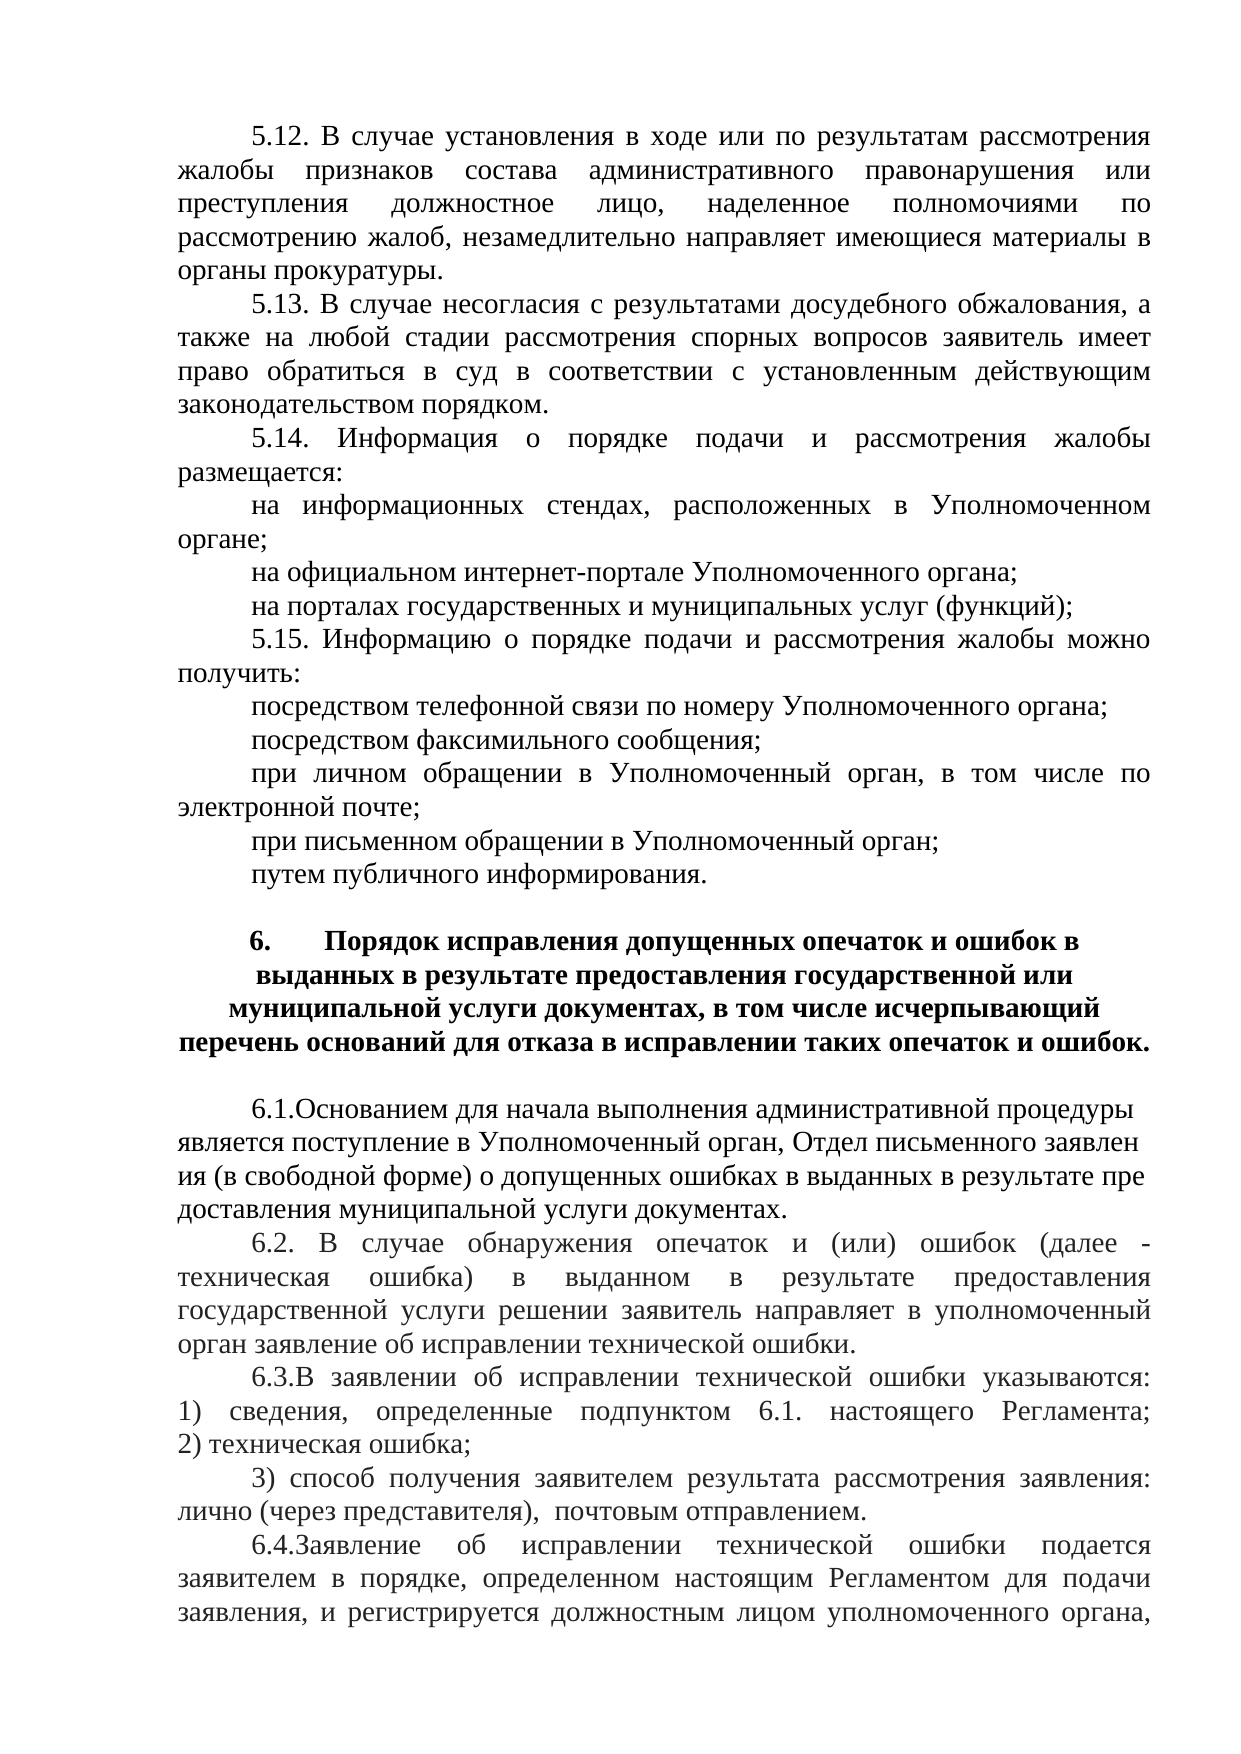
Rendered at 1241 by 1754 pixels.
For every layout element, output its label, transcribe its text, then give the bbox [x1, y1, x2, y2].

text 5.12. В случае установления в ходе или по результатам рассмотрения жалобы признаков состава административного правонарушения или преступления должностное лицо, наделенное полномочиями по рассмотрению жалоб, незамедлительно направляет имеющиеся материалы в органы прокуратуры. [177, 118, 1152, 286]
text 5.15. Информацию о порядке подачи и рассмотрения жалобы можно получить: [177, 621, 1152, 688]
text путем публичного информирования. [177, 856, 1152, 890]
text 3) способ получения заявителем результата рассмотрения заявления: лично (через представителя), почтовым отправлением. [177, 1460, 1152, 1527]
text 5.13. В случае несогласия с результатами досудебного обжалования, а также на любой стадии рассмотрения спорных вопросов заявитель имеет право обратиться в суд в соответствии с установленным действующим законодательством порядком. [177, 286, 1152, 420]
text посредством телефонной связи по номеру Уполномоченного органа; [177, 688, 1152, 722]
text посредством факсимильного сообщения; [177, 722, 1152, 756]
text на порталах государственных и муниципальных услуг (функций); [177, 588, 1152, 621]
text 5.14. Информация о порядке подачи и рассмотрения жалобы размещается: [177, 420, 1152, 487]
text при личном обращении в Уполномоченный орган, в том числе по электронной почте; [177, 756, 1152, 823]
text 6.2. В случае обнаружения опечаток и (или) ошибок (далее - техническая ошибка) в выданном в результате предоставления государственной услуги решении заявитель направляет в уполномоченный орган заявление об исправлении технической ошибки. [177, 1225, 1152, 1359]
text 6.3.В заявлении об исправлении технической ошибки указываются: 1) сведения, определенные подпунктом 6.1. настоящего Регламента; 2) техническая ошибка; [177, 1359, 1152, 1460]
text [177, 1527, 1152, 1628]
text при письменном обращении в Уполномоченный орган; [177, 823, 1152, 856]
text 6.1.Основанием для начала выполнения административной процедуры является поступление в Уполномоченный орган, Отдел письменного заявления (в свободной форме) о допущенных ошибках в выданных в результате предоставления муниципальной услуги документах. [177, 1091, 1152, 1225]
list Порядок исправления допущенных опечаток и ошибок в выданных в результате предоставления государственной или муниципальной услуги документах, в том числе исчерпывающий перечень оснований для отказа в исправлении таких опечаток и ошибок. [177, 923, 1152, 1057]
text на информационных стендах, расположенных в Уполномоченном органе; [177, 487, 1152, 554]
text на официальном интернет-портале Уполномоченного органа; [177, 554, 1152, 588]
